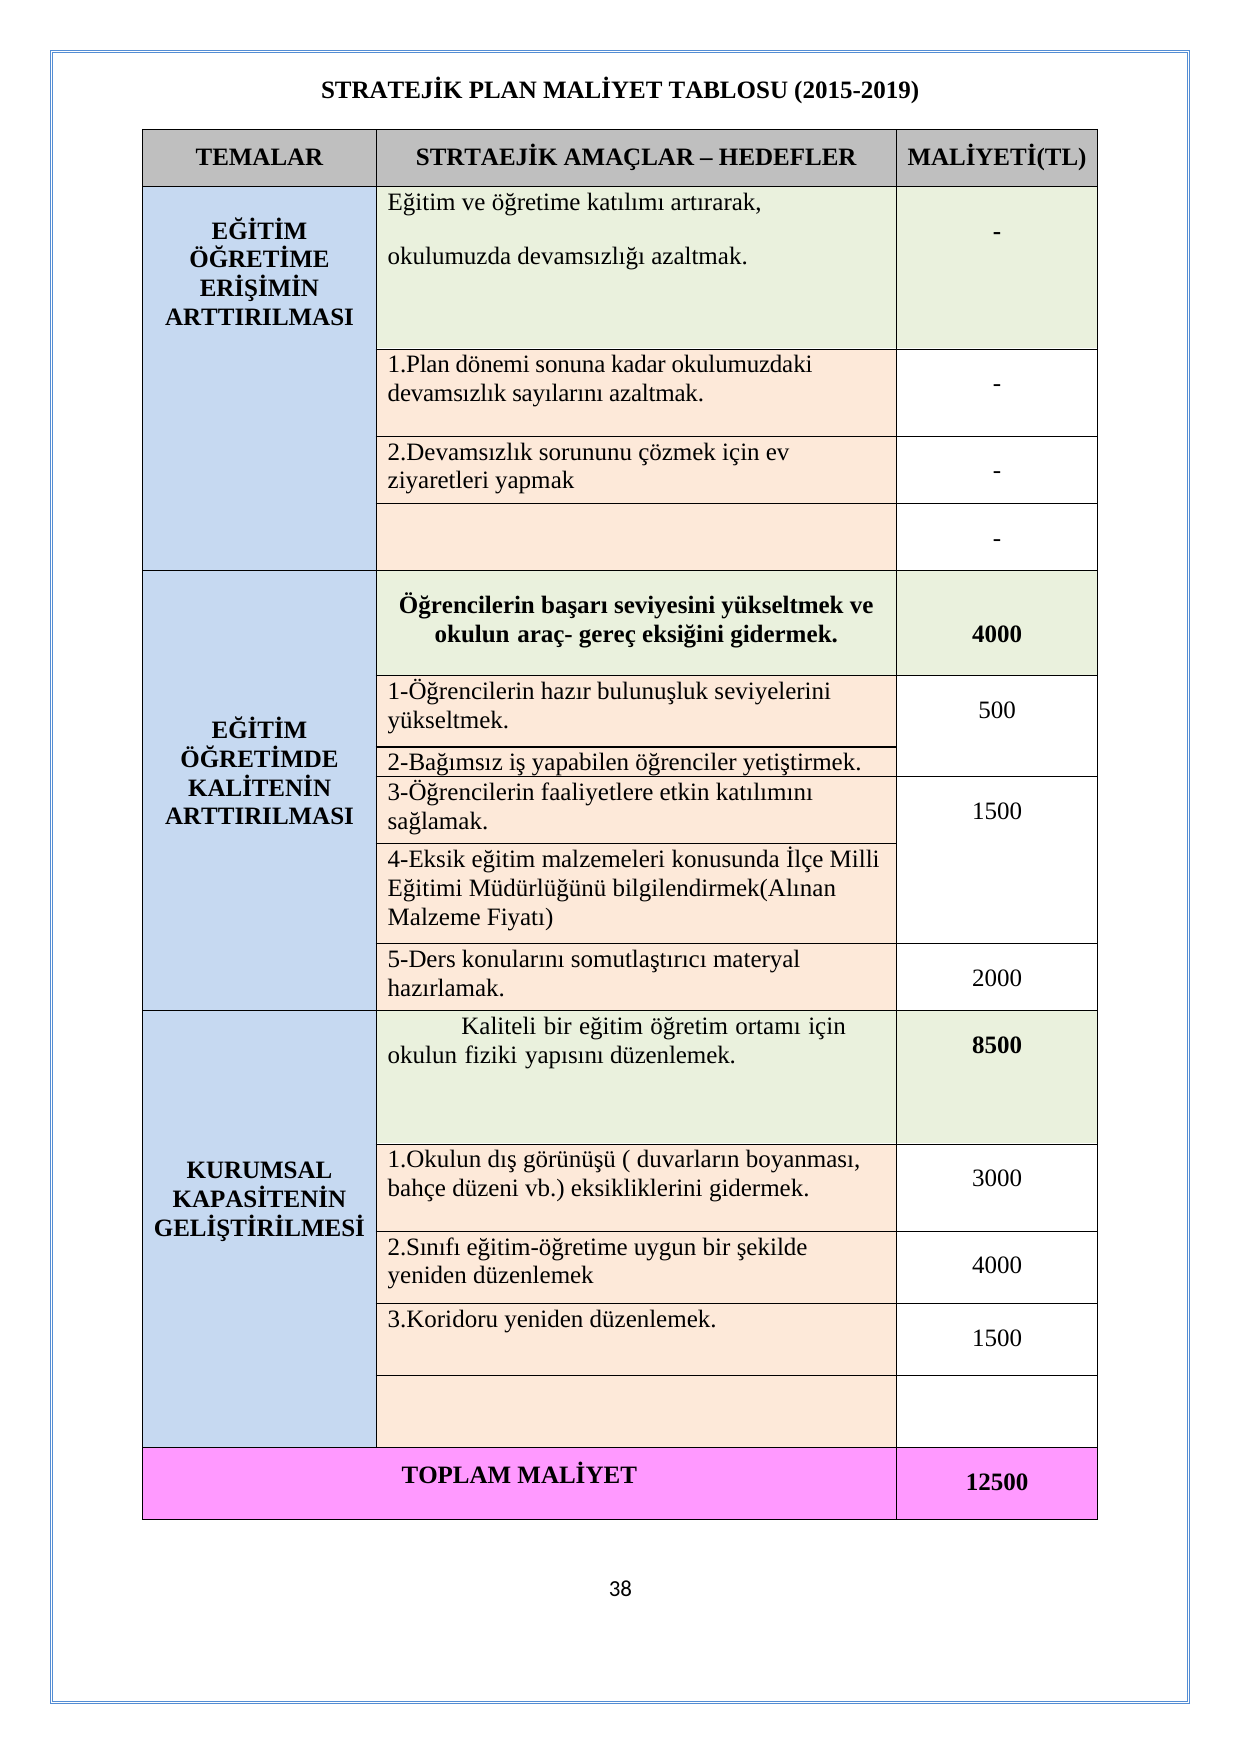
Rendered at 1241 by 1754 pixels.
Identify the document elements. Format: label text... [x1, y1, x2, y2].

table_header TEMALAR [143, 130, 376, 186]
table_cell 3000 [897, 1145, 1097, 1231]
table_cell - [897, 437, 1097, 503]
table_cell 500 [897, 676, 1097, 776]
table_cell 1.Okulun dış görünüşü ( duvarların boyanması, bahçe düzeni vb.) eksikliklerini gidermek. [377, 1145, 896, 1231]
table_cell - [897, 504, 1097, 570]
table_cell 4000 [897, 571, 1097, 675]
table_cell KURUMSAL KAPASİTENİN GELİŞTİRİLMESİ [143, 1011, 376, 1447]
table_cell 5-Ders konularını somutlaştırıcı materyal hazırlamak. [377, 944, 896, 1010]
table_cell 12500 [897, 1448, 1097, 1519]
table_cell 1-Öğrencilerin hazır bulunuşluk seviyelerini yükseltmek. [377, 676, 896, 746]
table_cell 3-Öğrencilerin faaliyetlere etkin katılımını sağlamak. [377, 777, 896, 843]
table_cell [897, 1376, 1097, 1447]
table_cell Eğitim ve öğretime katılımı artırarak, okulumuzda devamsızlığı azaltmak. [377, 187, 896, 348]
table_cell TOPLAM MALİYET [143, 1448, 896, 1519]
table_header MALİYETİ(TL) [897, 130, 1097, 186]
table_cell Öğrencilerin başarı seviyesini yükseltmek ve okulun araç- gereç eksiğini gidermek. [377, 571, 896, 675]
table_cell 2.Devamsızlık sorununu çözmek için ev ziyaretleri yapmak [377, 437, 896, 503]
table_cell - [897, 350, 1097, 436]
table_cell 8500 [897, 1011, 1097, 1143]
table_cell 2.Sınıfı eğitim-öğretime uygun bir şekilde yeniden düzenlemek [377, 1232, 896, 1303]
table_cell [377, 1376, 896, 1447]
table_cell 2000 [897, 944, 1097, 1010]
table_cell 2-Bağımsız iş yapabilen öğrenciler yetiştirmek. [377, 748, 896, 776]
table_cell 1500 [897, 777, 1097, 943]
table_cell 4-Eksik eğitim malzemeleri konusunda İlçe Milli Eğitimi Müdürlüğünü bilgilendirmek(Alınan Malzeme Fiyatı) [377, 844, 896, 943]
table_cell EĞİTİM ÖĞRETİMDE KALİTENİN ARTTIRILMASI [143, 571, 376, 1010]
table_cell 1500 [897, 1304, 1097, 1375]
table_cell 4000 [897, 1232, 1097, 1303]
table_cell - [897, 187, 1097, 348]
table_cell 1.Plan dönemi sonuna kadar okulumuzdaki devamsızlık sayılarını azaltmak. [377, 350, 896, 436]
table_cell 3.Koridoru yeniden düzenlemek. [377, 1304, 896, 1375]
text STRATEJİK PLAN MALİYET TABLOSU (2015-2019) [75, 75, 1165, 104]
table_cell EĞİTİM ÖĞRETİME ERİŞİMİN ARTTIRILMASI [143, 187, 376, 570]
table_cell [377, 504, 896, 570]
table_cell Kaliteli bir eğitim öğretim ortamı için okulun fiziki yapısını düzenlemek. [377, 1011, 896, 1143]
table_header STRTAEJİK AMAÇLAR – HEDEFLER [377, 130, 896, 186]
